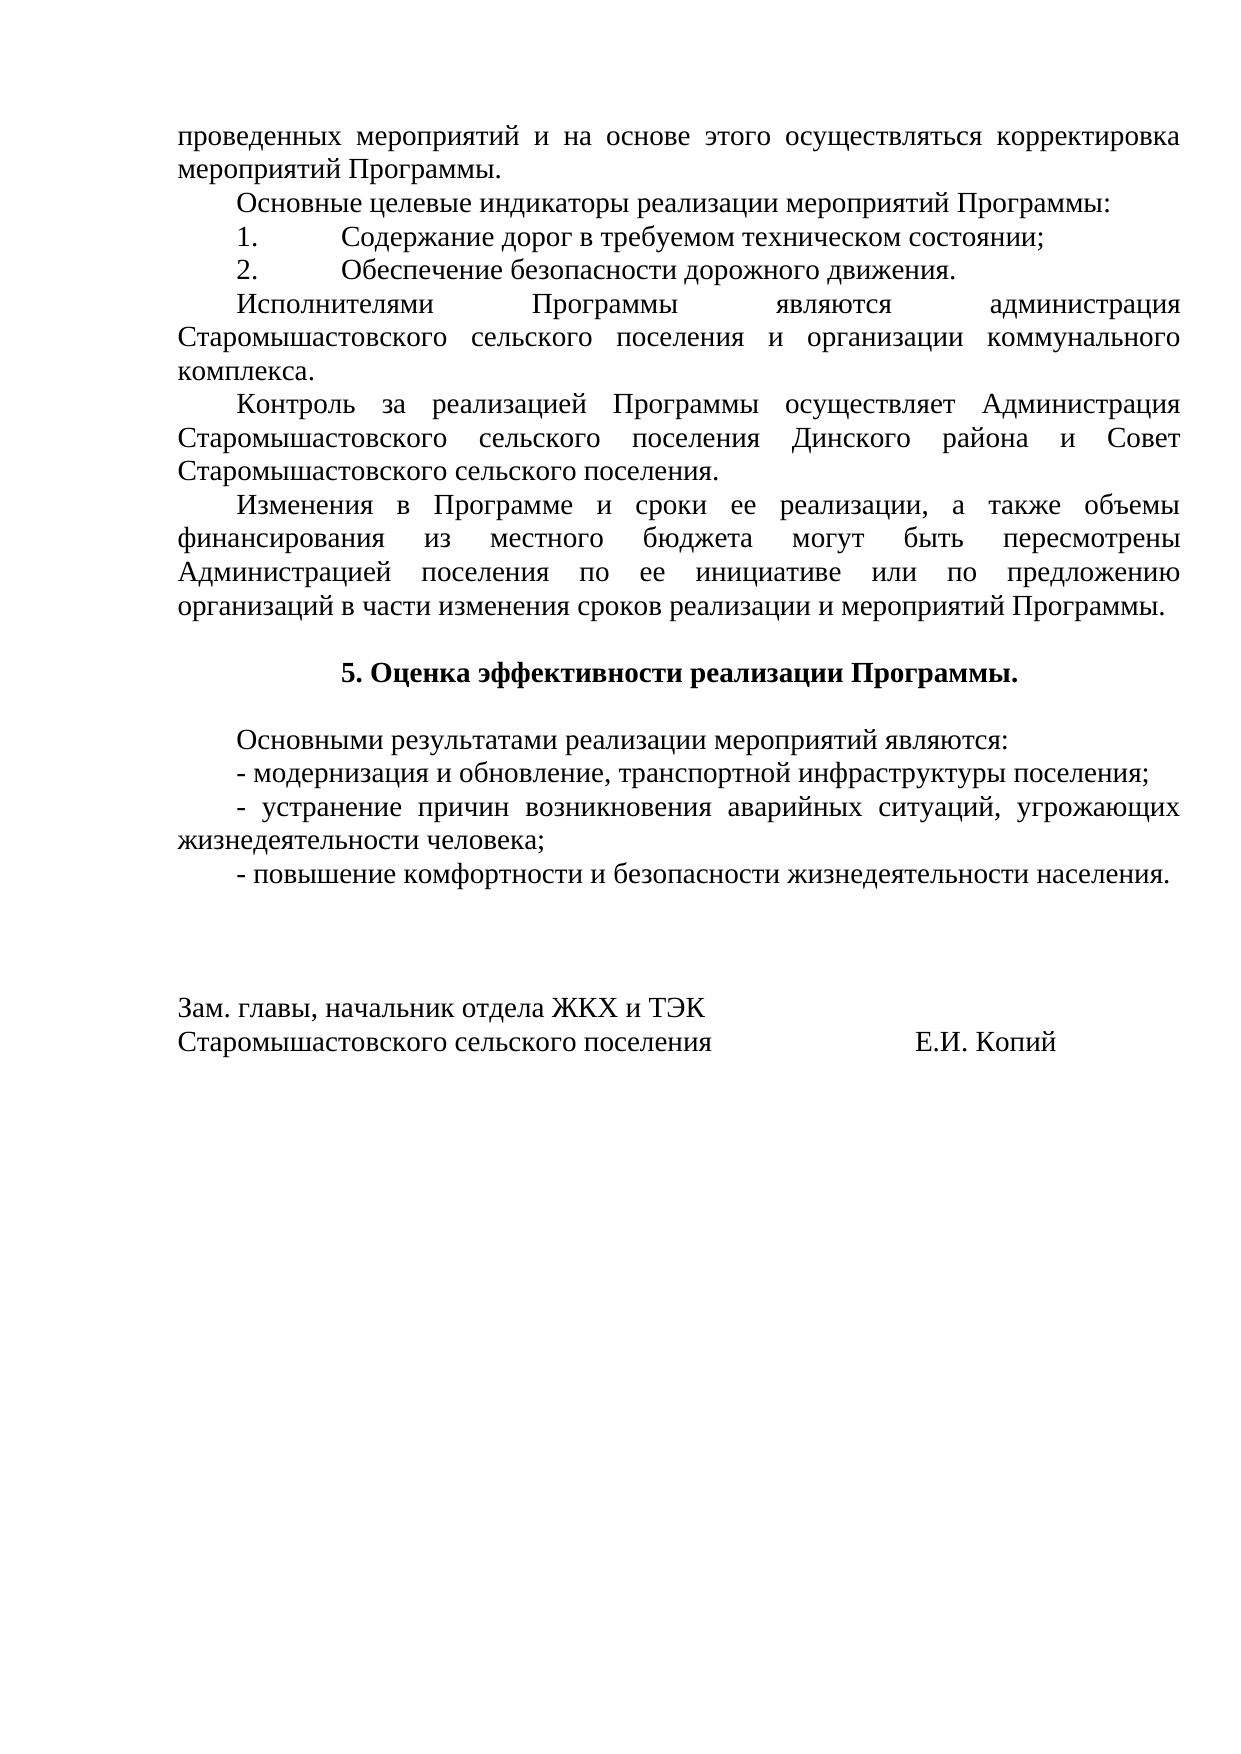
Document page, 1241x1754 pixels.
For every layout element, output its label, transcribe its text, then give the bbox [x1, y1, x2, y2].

text Основными результатами реализации мероприятий являются: [177, 722, 1181, 755]
text - модернизация и обновление, транспортной инфраструктуры поселения; [177, 755, 1181, 789]
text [177, 118, 1181, 185]
list Содержание дорог в требуемом техническом состоянии; [177, 219, 1181, 252]
text 5. Оценка эффективности реализации Программы. [341, 655, 1181, 688]
text - устранение причин возникновения аварийных ситуаций, угрожающих жизнедеятельности человека; [177, 789, 1181, 856]
text Старомышастовского сельского поселения Е.И. Копий [177, 1024, 1181, 1057]
text Контроль за реализацией Программы осуществляет Администрация Старомышастовского сельского поселения Динского района и Совет Старомышастовского сельского поселения. [177, 386, 1181, 487]
list Обеспечение безопасности дорожного движения. [177, 252, 1181, 286]
text Основные целевые индикаторы реализации мероприятий Программы: [177, 185, 1181, 219]
text - повышение комфортности и безопасности жизнедеятельности населения. [177, 856, 1181, 889]
text Изменения в Программе и сроки ее реализации, а также объемы финансирования из местного бюджета могут быть пересмотрены Администрацией поселения по ее инициативе или по предложению организаций в части изменения сроков реализации и мероприятий Программы. [177, 487, 1181, 621]
text Исполнителями Программы являются администрация Старомышастовского сельского поселения и организации коммунального комплекса. [177, 286, 1181, 386]
text Зам. главы, начальник отдела ЖКХ и ТЭК [177, 990, 1181, 1024]
